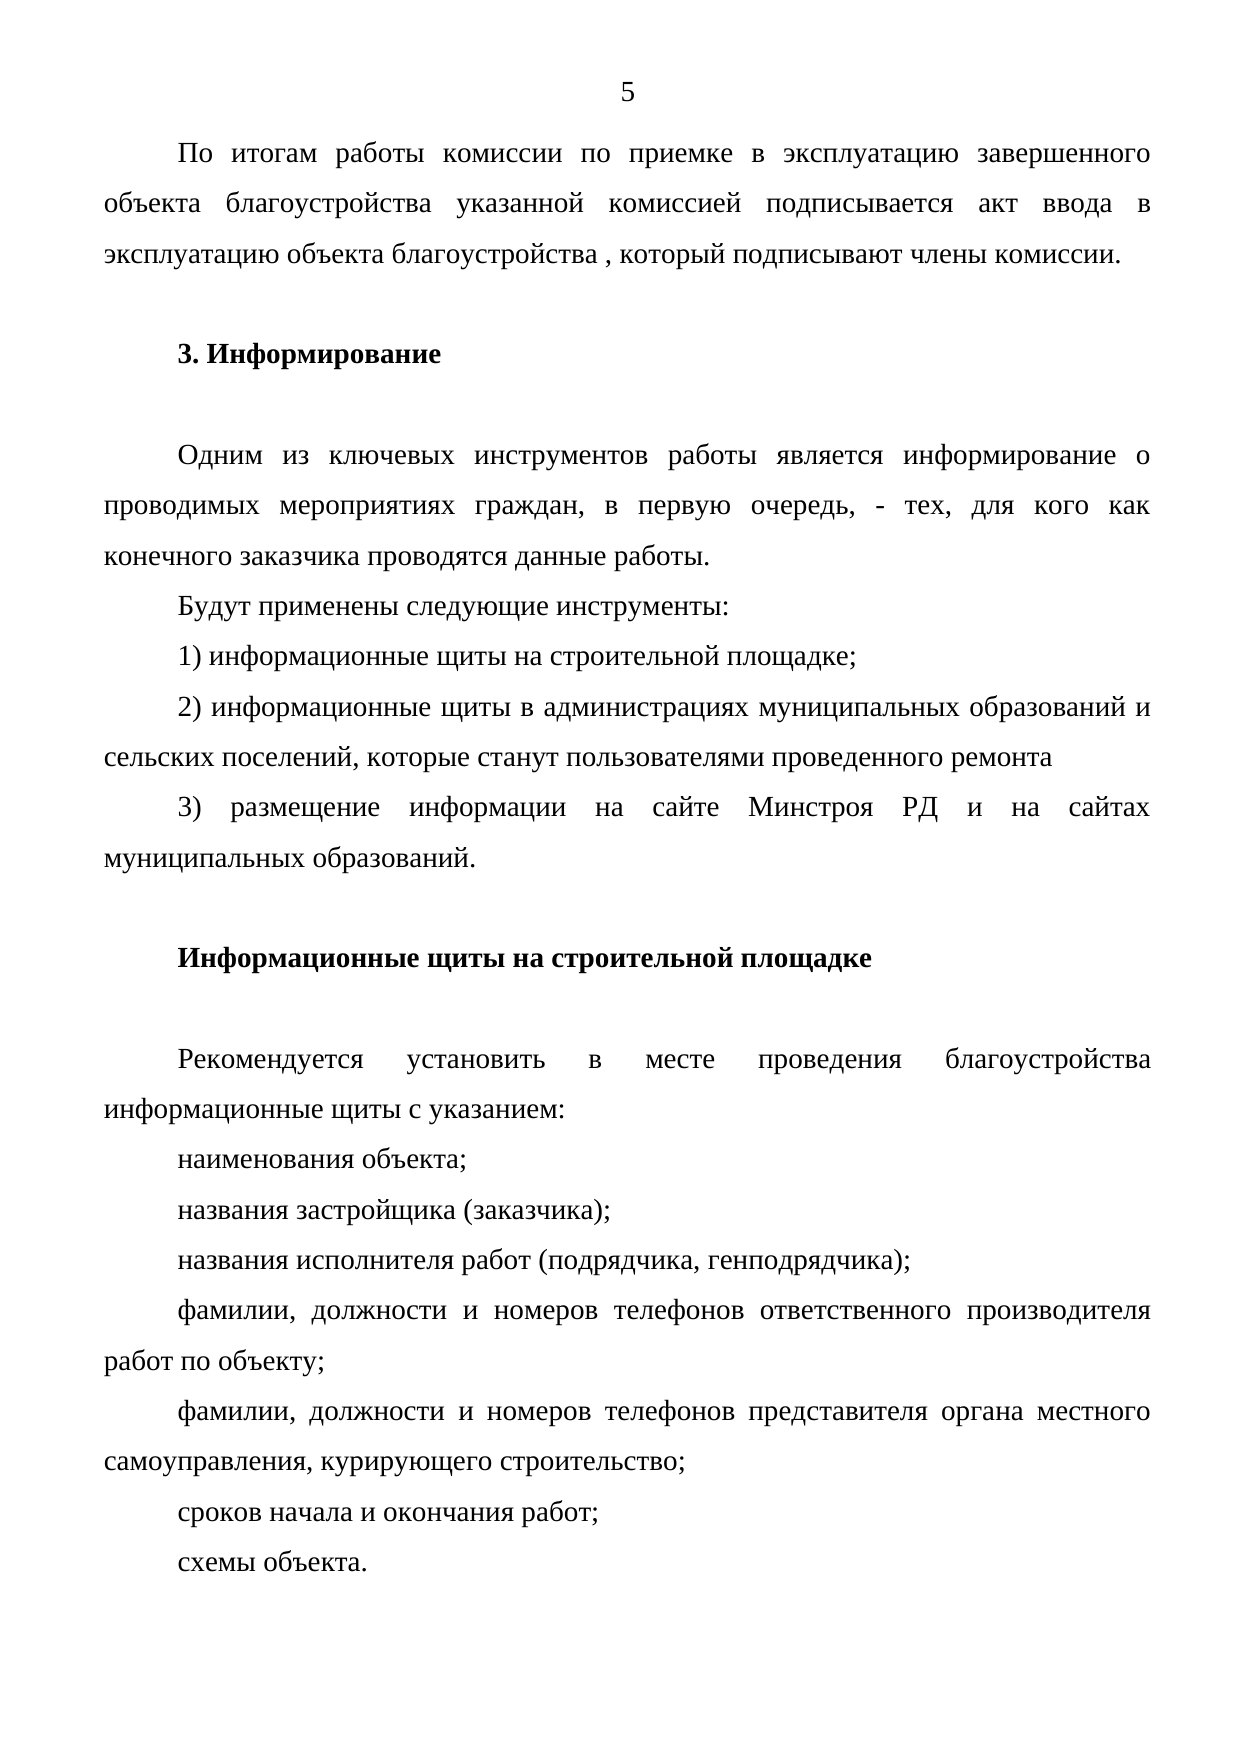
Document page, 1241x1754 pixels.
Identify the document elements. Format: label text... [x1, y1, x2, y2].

text сроков начала и окончания работ; [103, 1494, 1152, 1527]
text 3) размещение информации на сайте Минстроя РД и на сайтах муниципальных образований. [103, 789, 1152, 873]
text Будут применены следующие инструменты: [103, 588, 1152, 622]
text названия застройщика (заказчика); [103, 1192, 1152, 1225]
text Одним из ключевых инструментов работы является информирование о проводимых мероприятиях граждан, в первую очередь, - тех, для кого как конечного заказчика проводятся данные работы. [103, 437, 1152, 571]
text наименования объекта; [103, 1142, 1152, 1175]
text названия исполнителя работ (подрядчика, генподрядчика); [103, 1242, 1152, 1276]
text схемы объекта. [103, 1544, 1152, 1578]
text 1) информационные щиты на строительной площадке; [103, 638, 1152, 672]
text По итогам работы комиссии по приемке в эксплуатацию завершенного объекта благоустройства указанной комиссией подписывается акт ввода в эксплуатацию объекта благоустройства , который подписывают члены комиссии. [103, 135, 1152, 269]
text 3. Информирование [103, 337, 1152, 370]
text Рекомендуется установить в месте проведения благоустройства информационные щиты с указанием: [103, 1041, 1152, 1125]
text фамилии, должности и номеров телефонов ответственного производителя работ по объекту; [103, 1292, 1152, 1376]
text Информационные щиты на строительной площадке [103, 940, 1152, 974]
text фамилии, должности и номеров телефонов представителя органа местного самоуправления, курирующего строительство; [103, 1393, 1152, 1477]
text 2) информационные щиты в администрациях муниципальных образований и сельских поселений, которые станут пользователями проведенного ремонта [103, 689, 1152, 773]
